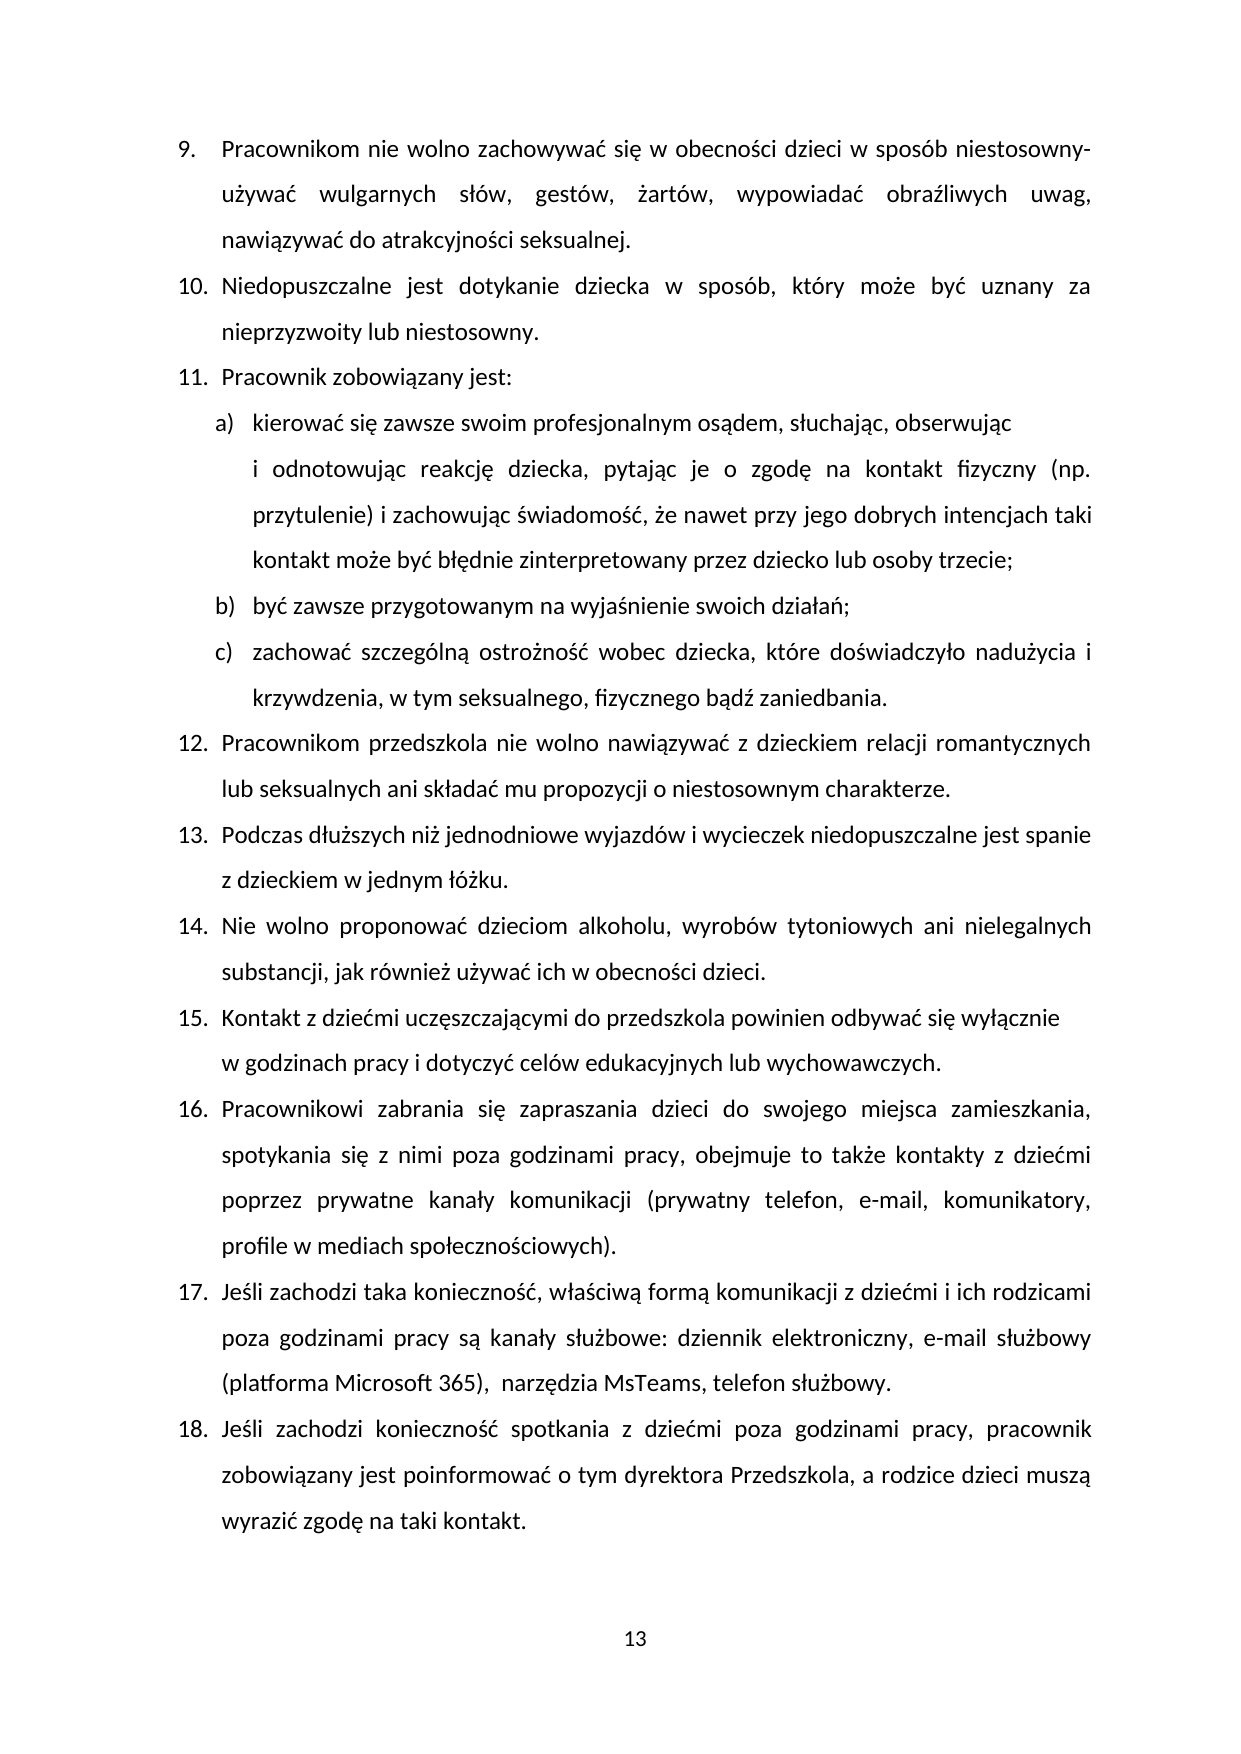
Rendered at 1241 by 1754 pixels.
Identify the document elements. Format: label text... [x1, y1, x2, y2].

list być zawsze przygotowanym na wyjaśnienie swoich działań; [215, 590, 1093, 621]
list Nie wolno proponować dzieciom alkoholu, wyrobów tytoniowych ani nielegalnych substancji, jak również używać ich w obecności dzieci. [177, 910, 1093, 987]
list Jeśli zachodzi taka konieczność, właściwą formą komunikacji z dziećmi i ich rodzicami poza godzinami pracy są kanały służbowe: dziennik elektroniczny, e-mail służbowy (platforma Microsoft 365), narzędzia MsTeams, telefon służbowy. [177, 1276, 1093, 1398]
list kierować się zawsze swoim profesjonalnym osądem, słuchając, obserwując i odnotowując reakcję dziecka, pytając je o zgodę na kontakt fizyczny (np. przytulenie) i zachowując świadomość, że nawet przy jego dobrych intencjach taki kontakt może być błędnie zinterpretowany przez dziecko lub osoby trzecie; [215, 407, 1093, 575]
list Pracownikom nie wolno zachowywać się w obecności dzieci w sposób niestosowny- używać wulgarnych słów, gestów, żartów, wypowiadać obraźliwych uwag, nawiązywać do atrakcyjności seksualnej. [177, 133, 1093, 255]
list Niedopuszczalne jest dotykanie dziecka w sposób, który może być uznany za nieprzyzwoity lub niestosowny. [177, 270, 1093, 346]
list Pracownik zobowiązany jest: [177, 362, 1093, 392]
list Pracownikom przedszkola nie wolno nawiązywać z dzieckiem relacji romantycznych lub seksualnych ani składać mu propozycji o niestosownym charakterze. [177, 727, 1093, 804]
list Podczas dłuższych niż jednodniowe wyjazdów i wycieczek niedopuszczalne jest spanie z dzieckiem w jednym łóżku. [177, 819, 1093, 895]
list Kontakt z dziećmi uczęszczającymi do przedszkola powinien odbywać się wyłącznie w godzinach pracy i dotyczyć celów edukacyjnych lub wychowawczych. [177, 1002, 1093, 1078]
list Pracownikowi zabrania się zapraszania dzieci do swojego miejsca zamieszkania, spotykania się z nimi poza godzinami pracy, obejmuje to także kontakty z dziećmi poprzez prywatne kanały komunikacji (prywatny telefon, e-mail, komunikatory, profile w mediach społecznościowych). [177, 1093, 1093, 1261]
list zachować szczególną ostrożność wobec dziecka, które doświadczyło nadużycia i krzywdzenia, w tym seksualnego, fizycznego bądź zaniedbania. [215, 636, 1093, 712]
list Jeśli zachodzi konieczność spotkania z dziećmi poza godzinami pracy, pracownik zobowiązany jest poinformować o tym dyrektora Przedszkola, a rodzice dzieci muszą wyrazić zgodę na taki kontakt. [177, 1413, 1093, 1535]
